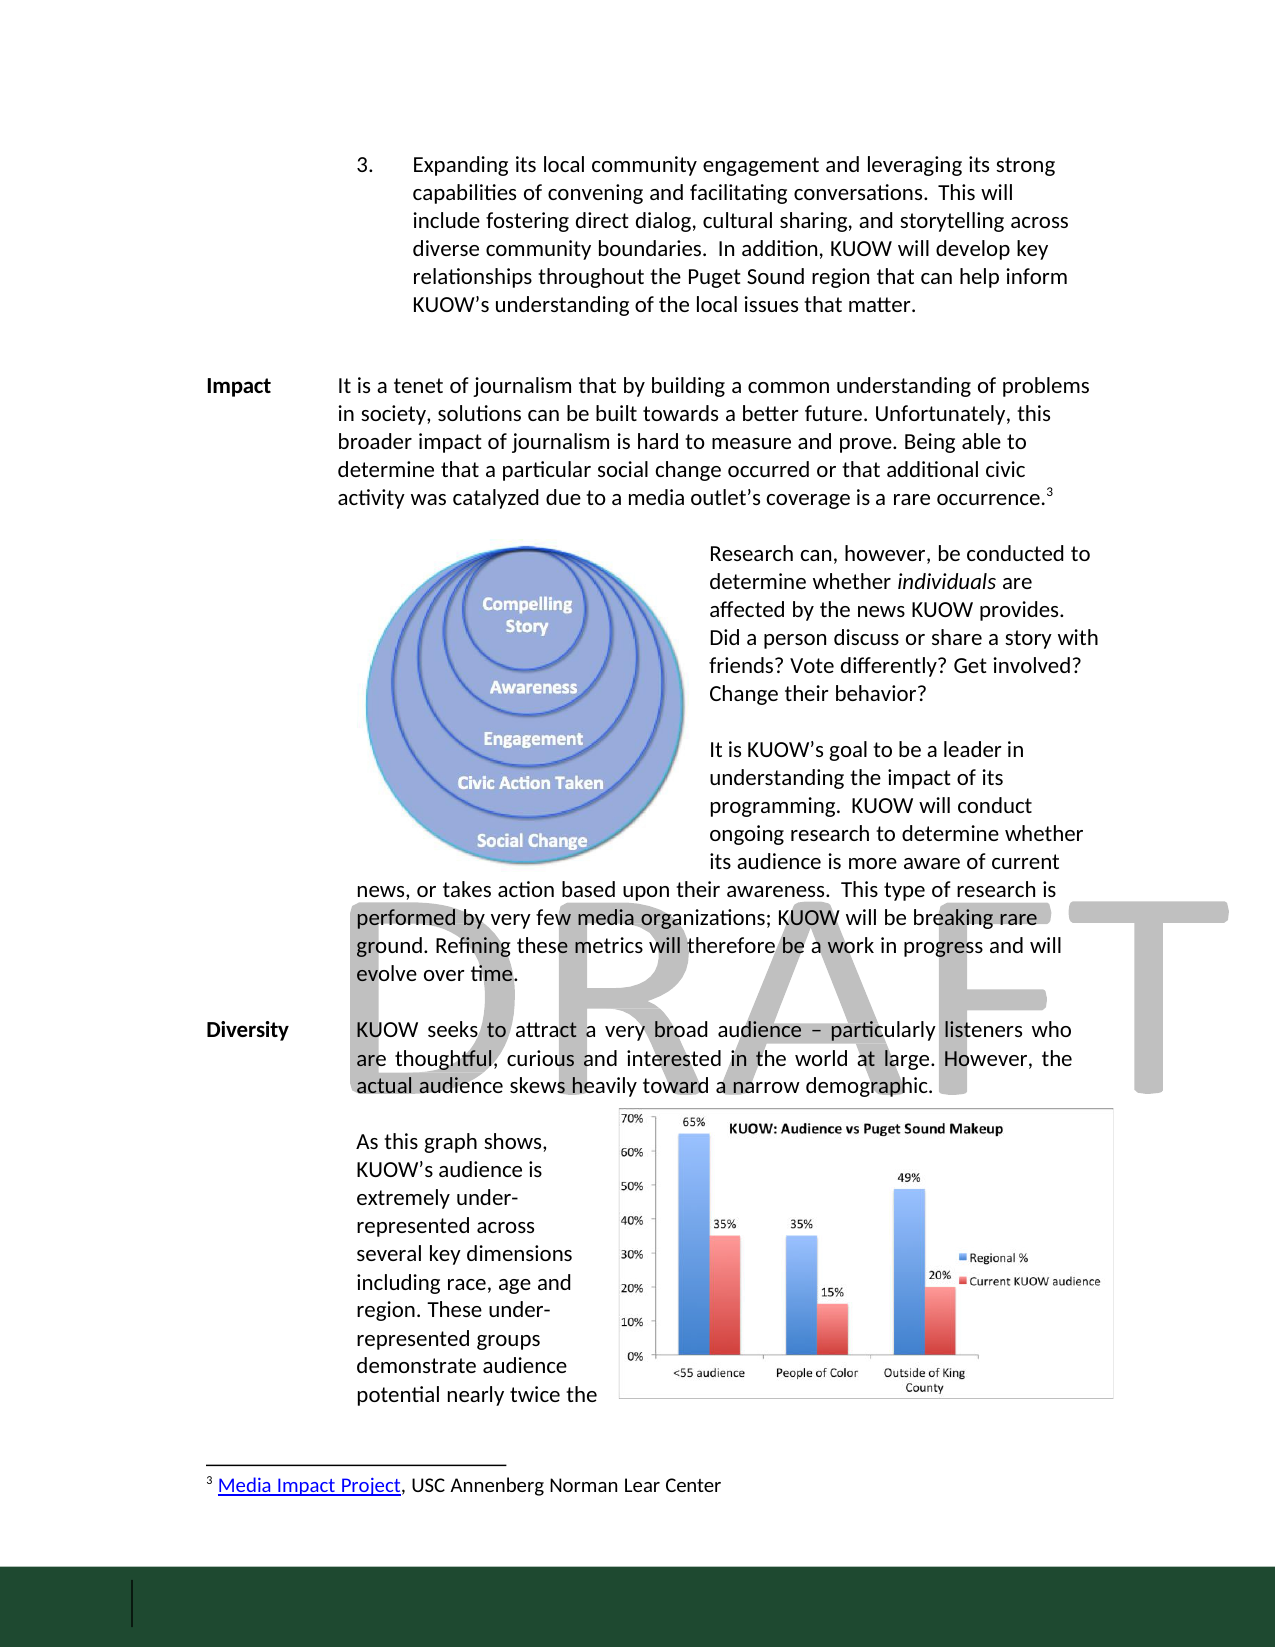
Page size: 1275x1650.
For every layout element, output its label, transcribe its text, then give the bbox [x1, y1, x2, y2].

text Impact It is a tenet of journalism that by building a common understanding of problems in society, solutions can be built towards a better future. Unfortunately, this broader impact of journalism is hard to measure and prove. Being able to determine that a particular social change occurred or that additional civic activity was catalyzed due to a media outlet’s coverage is a rare occurrence.3 [206, 371, 1093, 511]
picture [618, 1108, 1114, 1399]
text Did a person discuss or share a story with friends? Vote differently? Get involved? Change their behavior? [709, 623, 1125, 707]
text It is KUOW’s goal to be a leader in understanding the impact of its programming. KUOW will conduct ongoing research to determine whether its audience is more aware of current [709, 735, 1094, 876]
picture [356, 539, 690, 872]
text Research can, however, be conducted to determine whether individuals are affected by the news KUOW provides. [709, 539, 1094, 623]
text news, or takes action based upon their awareness. This type of research is performed by very few media organizations; KUOW will be breaking rare ground. Refining these metrics will therefore be a work in progress and will evolve over time. [356, 876, 1094, 988]
text 3 Media Impact Project, USC Annenberg Norman Lear Center [206, 1473, 1125, 1498]
text Diversity KUOW seeks to attract a very broad audience – particularly listeners who are thoughtful, curious and interested in the world at large. However, the actual audience skews heavily toward a narrow demographic. [206, 1016, 1073, 1100]
text As this graph shows, KUOW’s audience is extremely under- represented across several key dimensions including race, age and region. These under- represented groups demonstrate audience potential nearly twice the [356, 1127, 599, 1408]
list Expanding its local community engagement and leveraging its strong capabilities of convening and facilitating conversations. This will include fostering direct dialog, cultural sharing, and storytelling across diverse community boundaries. In addition, KUOW will develop key relationships throughout the Puget Sound region that can help inform KUOW’s understanding of the local issues that matter. [356, 150, 1084, 318]
